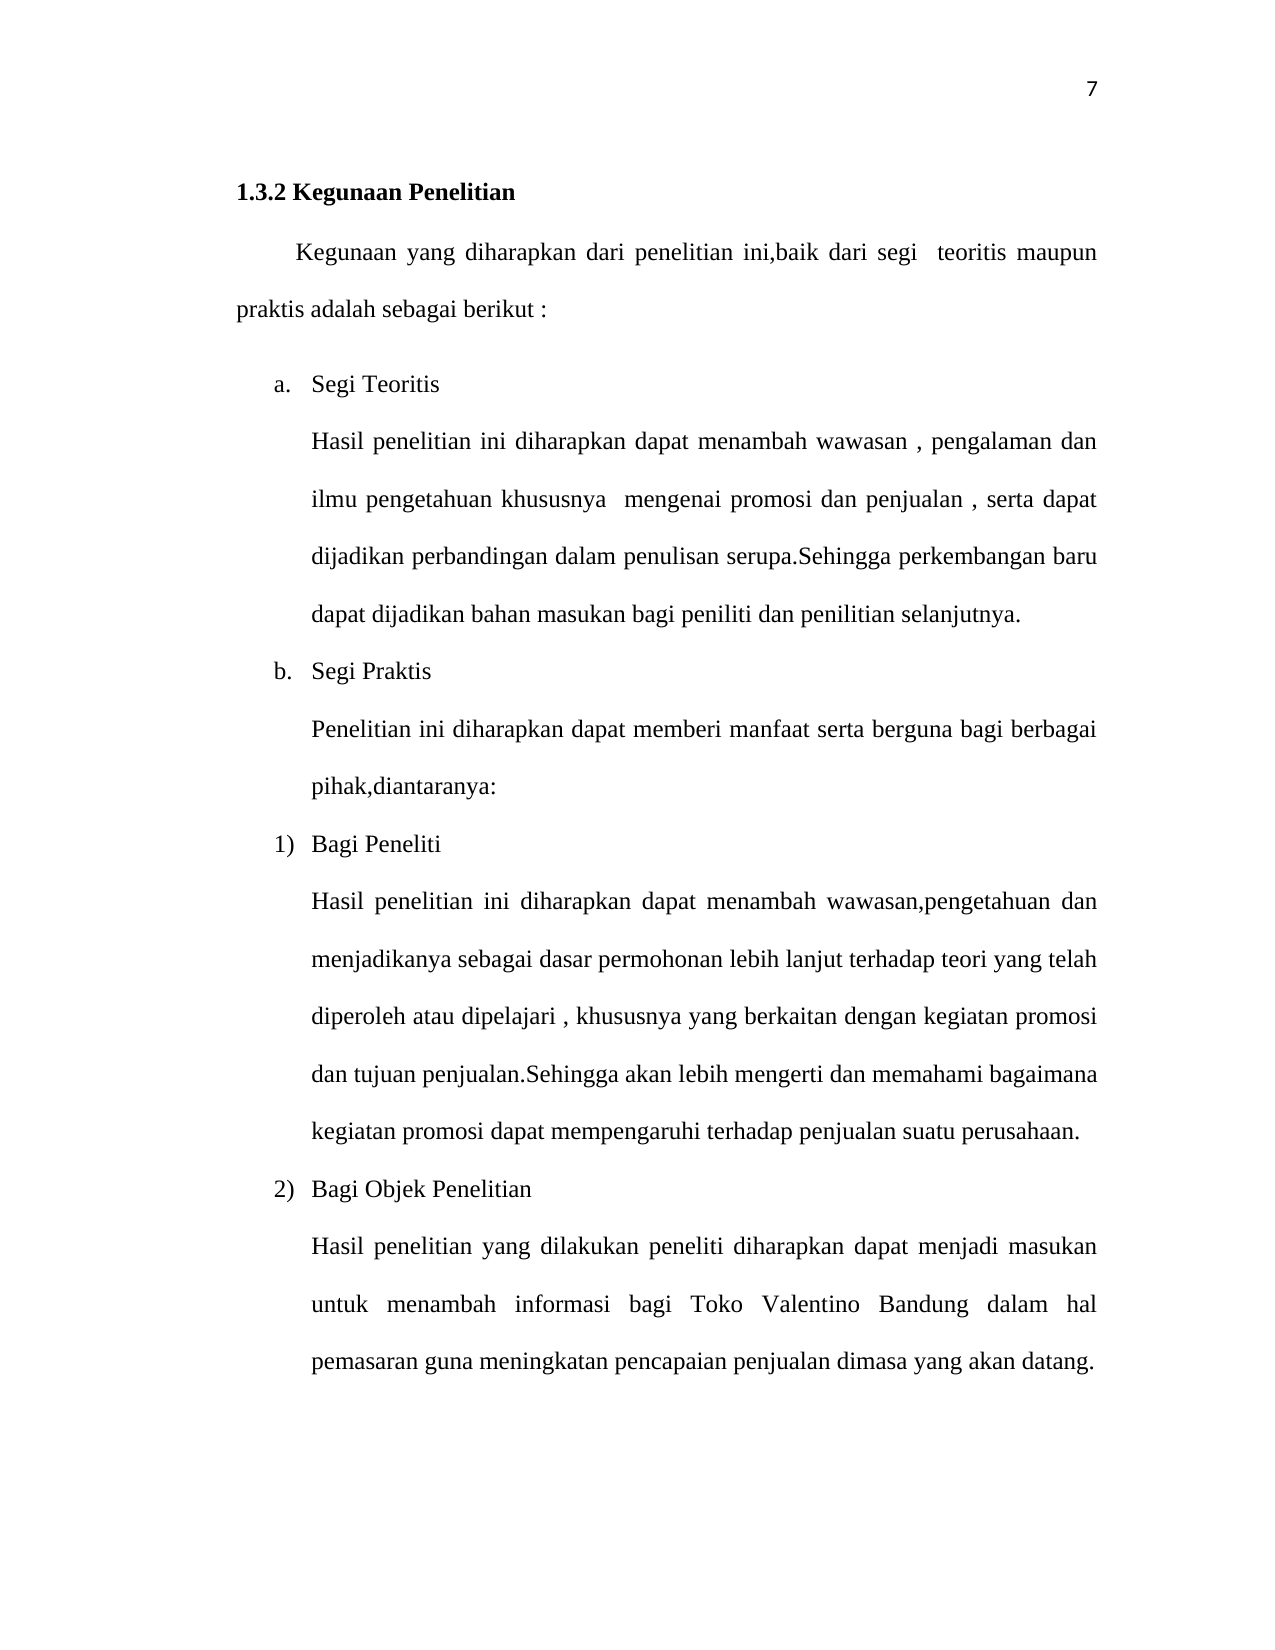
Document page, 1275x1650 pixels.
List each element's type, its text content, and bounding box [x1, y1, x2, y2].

text 1.3.2 Kegunaan Penelitian [236, 177, 1098, 206]
list Hasil penelitian yang dilakukan peneliti diharapkan dapat menjadi masukan untuk menambah informasi bagi Toko Valentino Bandung dalam hal pemasaran guna meningkatan pencapaian penjualan dimasa yang akan datang. [311, 1231, 1098, 1375]
list Hasil penelitian ini diharapkan dapat menambah wawasan , pengalaman dan ilmu pengetahuan khususnya mengenai promosi dan penjualan , serta dapat dijadikan perbandingan dalam penulisan serupa.Sehingga perkembangan baru dapat dijadikan bahan masukan bagi peniliti dan penilitian selanjutnya. [311, 426, 1098, 627]
list Segi Teoritis [274, 369, 1098, 397]
list Penelitian ini diharapkan dapat memberi manfaat serta berguna bagi berbagai pihak,diantaranya: [311, 714, 1098, 800]
list Hasil penelitian ini diharapkan dapat menambah wawasan,pengetahuan dan menjadikanya sebagai dasar permohonan lebih lanjut terhadap teori yang telah diperoleh atau dipelajari , khususnya yang berkaitan dengan kegiatan promosi dan tujuan penjualan.Sehingga akan lebih mengerti dan memahami bagaimana kegiatan promosi dapat mempengaruhi terhadap penjualan suatu perusahaan. [311, 886, 1098, 1145]
list Bagi Objek Penelitian [274, 1174, 1098, 1202]
text Kegunaan yang diharapkan dari penelitian ini,baik dari segi teoritis maupun praktis adalah sebagai berikut : [236, 237, 1098, 323]
list Bagi Peneliti [274, 829, 1098, 857]
list Segi Praktis [274, 656, 1098, 685]
